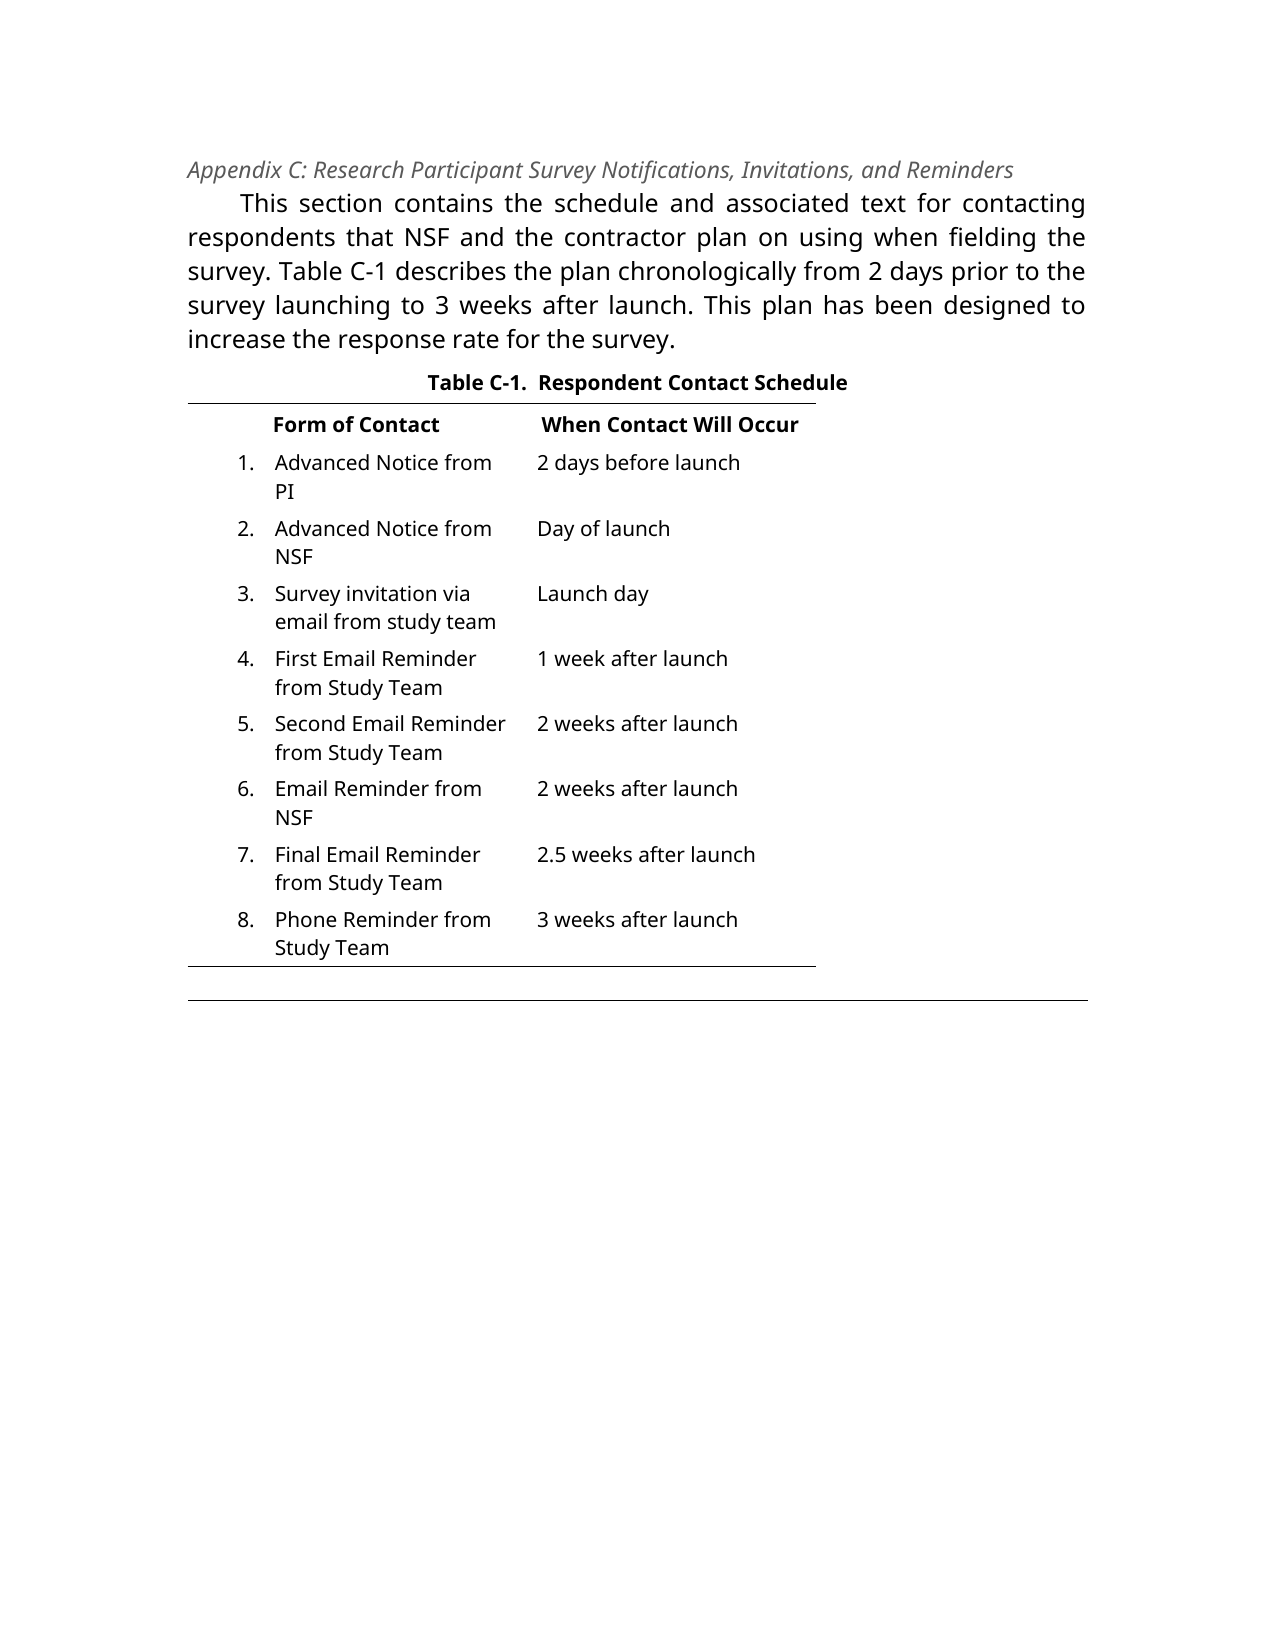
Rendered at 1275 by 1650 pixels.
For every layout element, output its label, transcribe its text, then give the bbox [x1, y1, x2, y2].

table_cell Advanced Notice from PI [188, 444, 525, 509]
table_cell 1 week after launch [525, 640, 816, 705]
table_cell First Email Reminder from Study Team [188, 640, 525, 705]
text Table C-1. Respondent Contact Schedule [187, 368, 1087, 397]
table_cell Survey invitation via email from study team [188, 575, 525, 640]
table_cell Email Reminder from NSF [188, 770, 525, 836]
table_cell Phone Reminder from Study Team [188, 901, 525, 966]
table_cell 2 weeks after launch [525, 770, 816, 836]
table_cell 2.5 weeks after launch [525, 836, 816, 901]
table_header When Contact Will Occur [525, 404, 816, 444]
table_cell Day of launch [525, 510, 816, 575]
table_header Form of Contact [188, 404, 525, 444]
table_cell 2 weeks after launch [525, 705, 816, 770]
subtitle Appendix C: Research Participant Survey Notifications, Invitations, and Reminders [187, 154, 1087, 185]
table_cell 2 days before launch [525, 444, 816, 509]
table_cell Final Email Reminder from Study Team [188, 836, 525, 901]
table_cell Second Email Reminder from Study Team [188, 705, 525, 770]
table_cell Launch day [525, 575, 816, 640]
table_cell Advanced Notice from NSF [188, 510, 525, 575]
text This section contains the schedule and associated text for contacting respondents that NSF and the contractor plan on using when fielding the survey. Table C-1 describes the plan chronologically from 2 days prior to the survey launching to 3 weeks after launch. This plan has been designed to increase the response rate for the survey. [187, 185, 1087, 356]
table_cell 3 weeks after launch [525, 901, 816, 966]
